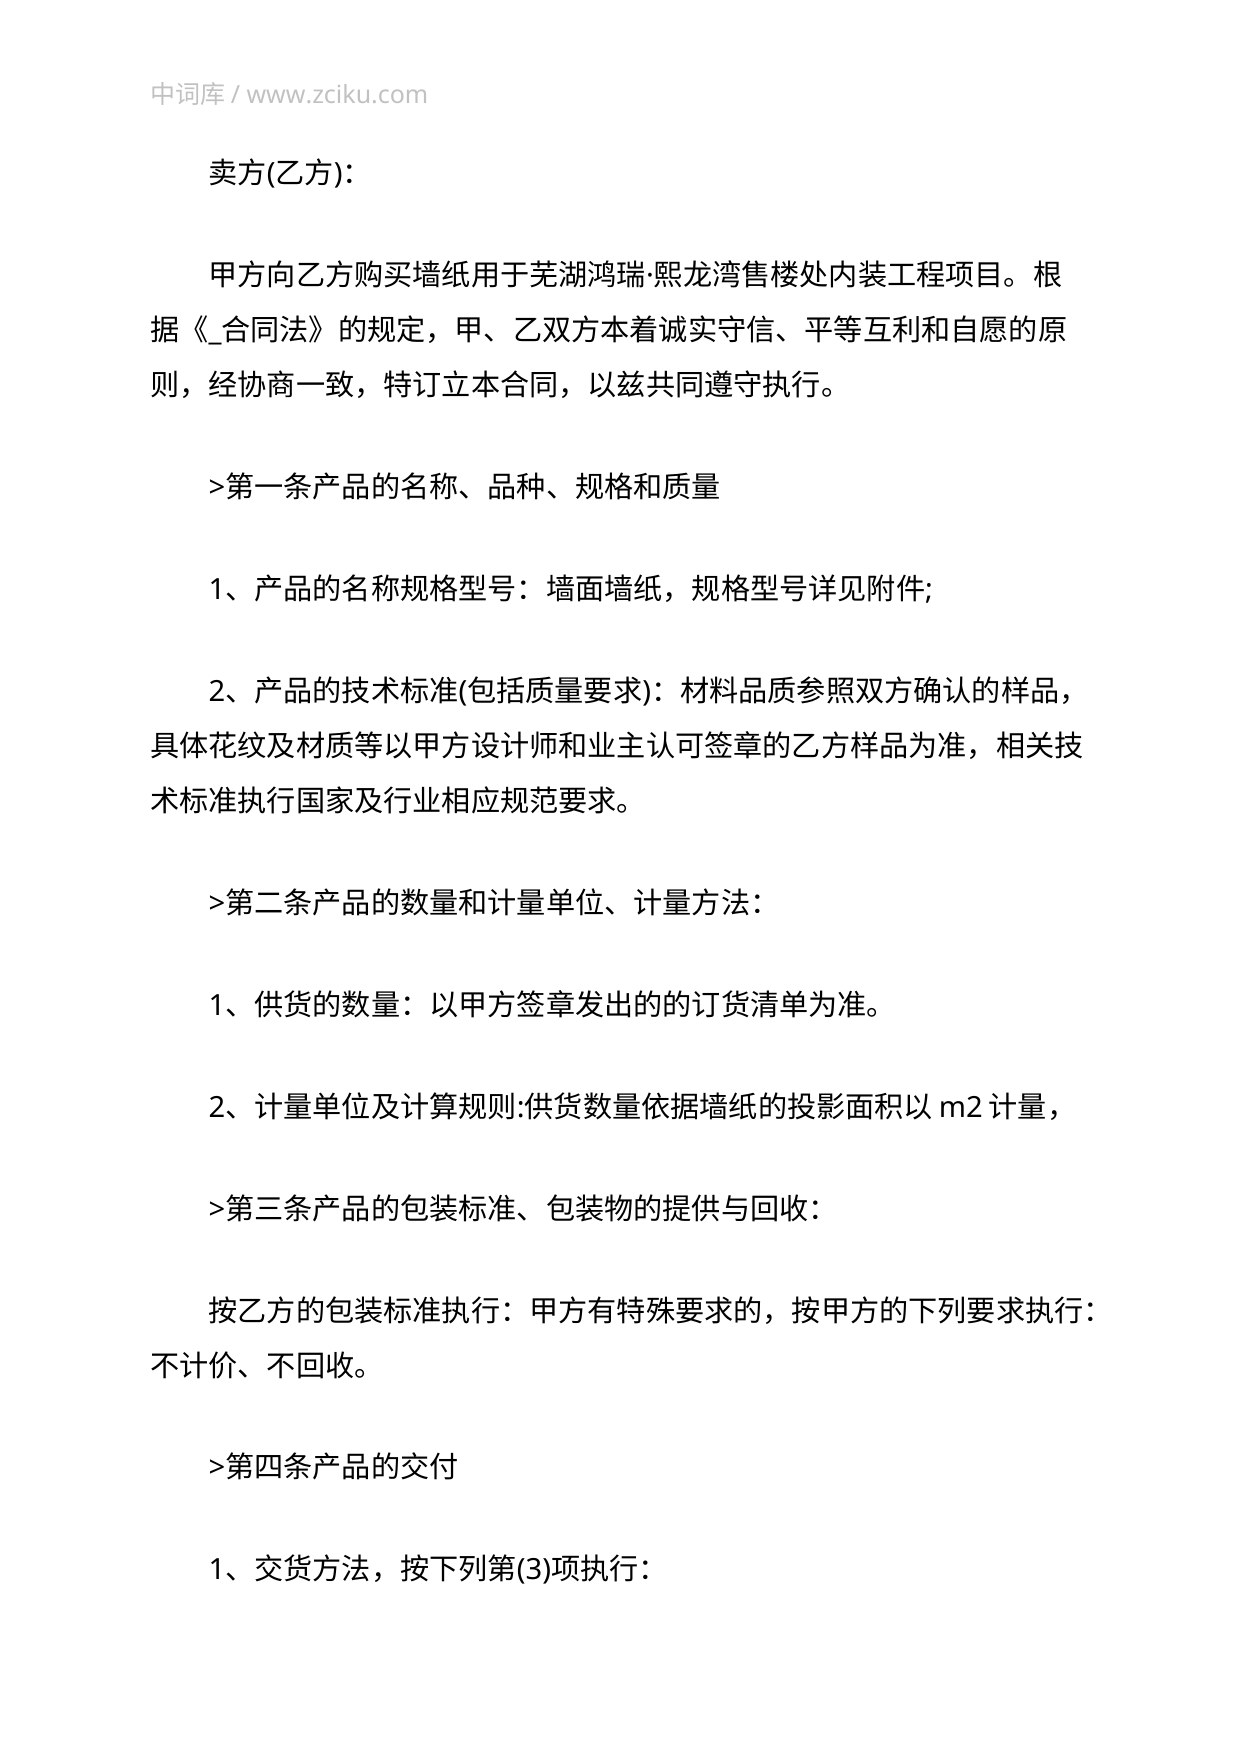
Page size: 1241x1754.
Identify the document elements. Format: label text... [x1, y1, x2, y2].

text 按乙方的包装标准执行：甲方有特殊要求的，按甲方的下列要求执行：不计价、不回收。 [150, 1287, 1090, 1384]
text >第三条产品的包装标准、包装物的提供与回收： [150, 1185, 1090, 1228]
text 1、交货方法，按下列第(3)项执行： [150, 1546, 1090, 1588]
text >第四条产品的交付 [150, 1444, 1090, 1486]
text 1、产品的名称规格型号：墙面墙纸，规格型号详见附件; [150, 566, 1090, 608]
text 2、产品的技术标准(包括质量要求)：材料品质参照双方确认的样品，具体花纹及材质等以甲方设计师和业主认可签章的乙方样品为准，相关技术标准执行国家及行业相应规范要求。 [150, 668, 1090, 820]
text >第一条产品的名称、品种、规格和质量 [150, 464, 1090, 506]
text >第二条产品的数量和计量单位、计量方法： [150, 879, 1090, 922]
text 1、供货的数量：以甲方签章发出的的订货清单为准。 [150, 981, 1090, 1024]
text 2、计量单位及计算规则:供货数量依据墙纸的投影面积以m2计量， [150, 1083, 1090, 1126]
text 卖方(乙方)： [150, 150, 1090, 192]
text 甲方向乙方购买墙纸用于芜湖鸿瑞·熙龙湾售楼处内装工程项目。根据《_合同法》的规定，甲、乙双方本着诚实守信、平等互利和自愿的原则，经协商一致，特订立本合同，以兹共同遵守执行。 [150, 252, 1090, 404]
